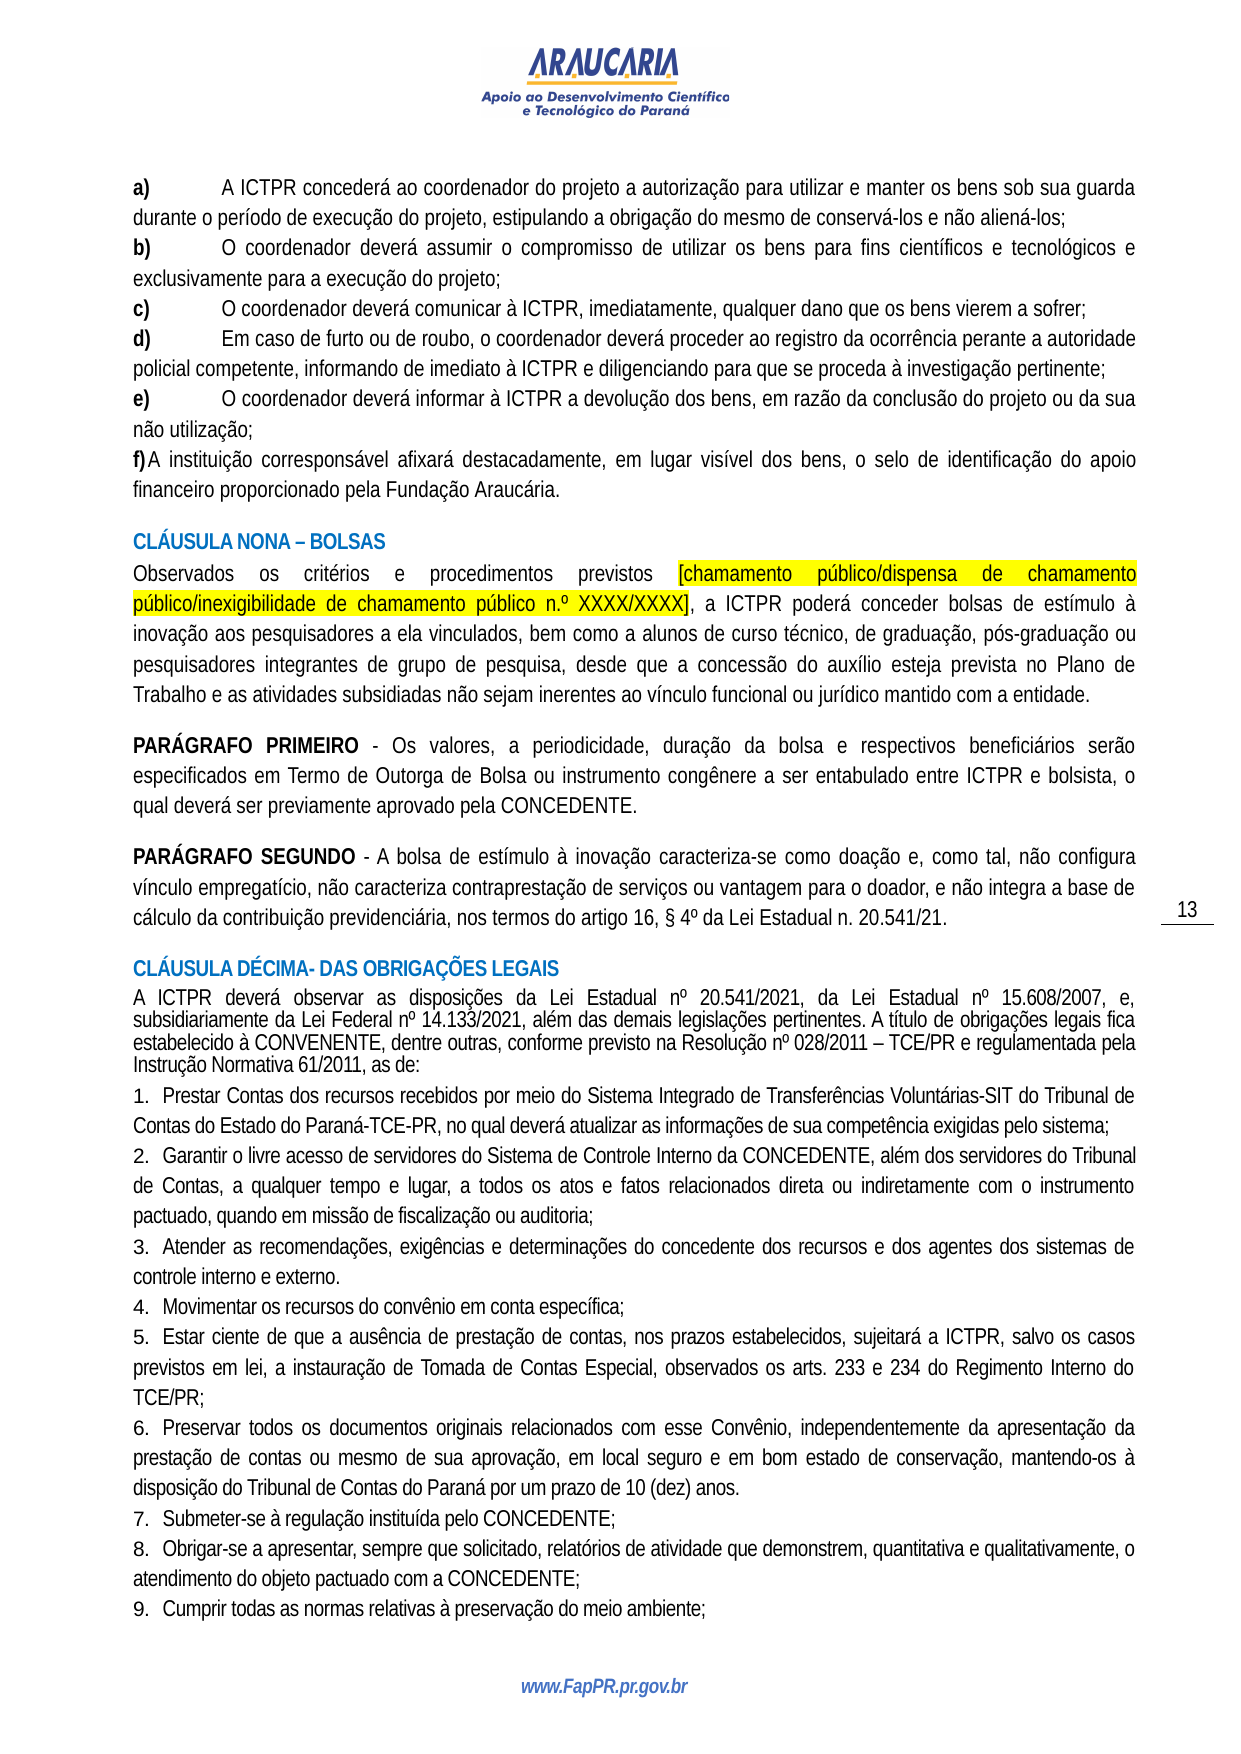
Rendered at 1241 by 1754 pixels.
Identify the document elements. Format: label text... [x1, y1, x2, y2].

list O coordenador deverá assumir o compromisso de utilizar os bens para fins científicos e tecnológicos e exclusivamente para a execução do projeto; [133, 234, 1137, 291]
list Preservar todos os documentos originais relacionados com esse Convênio, independentemente da apresentação da prestação de contas ou mesmo de sua aprovação, em local seguro e em bom estado de conservação, mantendo-os à disposição do Tribunal de Contas do Paraná por um prazo de 10 (dez) anos. [133, 1414, 1137, 1501]
list Garantir o livre acesso de servidores do Sistema de Controle Interno da CONCEDENTE, além dos servidores do Tribunal de Contas, a qualquer tempo e lugar, a todos os atos e fatos relacionados direta ou indiretamente com o instrumento pactuado, quando em missão de fiscalização ou auditoria; [133, 1142, 1137, 1229]
list Atender as recomendações, exigências e determinações do concedente dos recursos e dos agentes dos sistemas de controle interno e externo. [133, 1233, 1137, 1289]
list Obrigar-se a apresentar, sempre que solicitado, relatórios de atividade que demonstrem, quantitativa e qualitativamente, o atendimento do objeto pactuado com a CONCEDENTE; [133, 1535, 1137, 1591]
subtitle CLÁUSULA NONA – BOLSAS [133, 531, 1137, 554]
text Observados os critérios e procedimentos previstos [chamamento público/dispensa de chamamento público/inexigibilidade de chamamento público n.º XXXX/XXXX], a ICTPR poderá conceder bolsas de estímulo à inovação aos pesquisadores a ela vinculados, bem como a alunos de curso técnico, de graduação, pós-graduação ou pesquisadores integrantes de grupo de pesquisa, desde que a concessão do auxílio esteja prevista no Plano de Trabalho e as atividades subsidiadas não sejam inerentes ao vínculo funcional ou jurídico mantido com a entidade. [133, 560, 1137, 707]
list Estar ciente de que a ausência de prestação de contas, nos prazos estabelecidos, sujeitará a ICTPR, salvo os casos previstos em lei, a instauração de Tomada de Contas Especial, observados os arts. 233 e 234 do Regimento Interno do TCE/PR; [133, 1323, 1137, 1410]
list Em caso de furto ou de roubo, o coordenador deverá proceder ao registro da ocorrência perante a autoridade policial competente, informando de imediato à ICTPR e diligenciando para que se proceda à investigação pertinente; [133, 325, 1137, 382]
text PARÁGRAFO PRIMEIRO - Os valores, a periodicidade, duração da bolsa e respectivos beneficiários serão especificados em Termo de Outorga de Bolsa ou instrumento congênere a ser entabulado entre ICTPR e bolsista, o qual deverá ser previamente aprovado pela CONCEDENTE. [133, 732, 1137, 818]
list O coordenador deverá comunicar à ICTPR, imediatamente, qualquer dano que os bens vierem a sofrer; [133, 295, 1137, 321]
list A ICTPR concederá ao coordenador do projeto a autorização para utilizar e manter os bens sob sua guarda durante o período de execução do projeto, estipulando a obrigação do mesmo de conservá-los e não aliená-los; [133, 174, 1137, 231]
text PARÁGRAFO SEGUNDO - A bolsa de estímulo à inovação caracteriza-se como doação e, como tal, não configura vínculo empregatício, não caracteriza contraprestação de serviços ou vantagem para o doador, e não integra a base de cálculo da contribuição previdenciária, nos termos do artigo 16, § 4º da Lei Estadual n. 20.541/21. [133, 843, 1137, 930]
picture [481, 47, 730, 118]
text A ICTPR deverá observar as disposições da Lei Estadual nº 20.541/2021, da Lei Estadual nº 15.608/2007, e, subsidiariamente da Lei Federal nº 14.133/2021, além das demais legislações pertinentes. A título de obrigações legais fica estabelecido à CONVENENTE, dentre outras, conforme previsto na Resolução nº 028/2011 – TCE/PR e regulamentada pela Instrução Normativa 61/2011, as de: [133, 987, 1137, 1077]
subtitle CLÁUSULA DÉCIMA- DAS OBRIGAÇÕES LEGAIS [133, 959, 1137, 981]
list O coordenador deverá informar à ICTPR a devolução dos bens, em razão da conclusão do projeto ou da sua não utilização; [133, 385, 1137, 442]
list Prestar Contas dos recursos recebidos por meio do Sistema Integrado de Transferências Voluntárias-SIT do Tribunal de Contas do Estado do Paraná-TCE-PR, no qual deverá atualizar as informações de sua competência exigidas pelo sistema; [133, 1082, 1137, 1138]
list Movimentar os recursos do convênio em conta específica; [133, 1293, 1137, 1319]
list A instituição corresponsável afixará destacadamente, em lugar visível dos bens, o selo de identificação do apoio financeiro proporcionado pela Fundação Araucária. [133, 446, 1137, 502]
list Cumprir todas as normas relativas à preservação do meio ambiente; [133, 1595, 1137, 1621]
list Submeter-se à regulação instituída pelo CONCEDENTE; [133, 1504, 1137, 1531]
